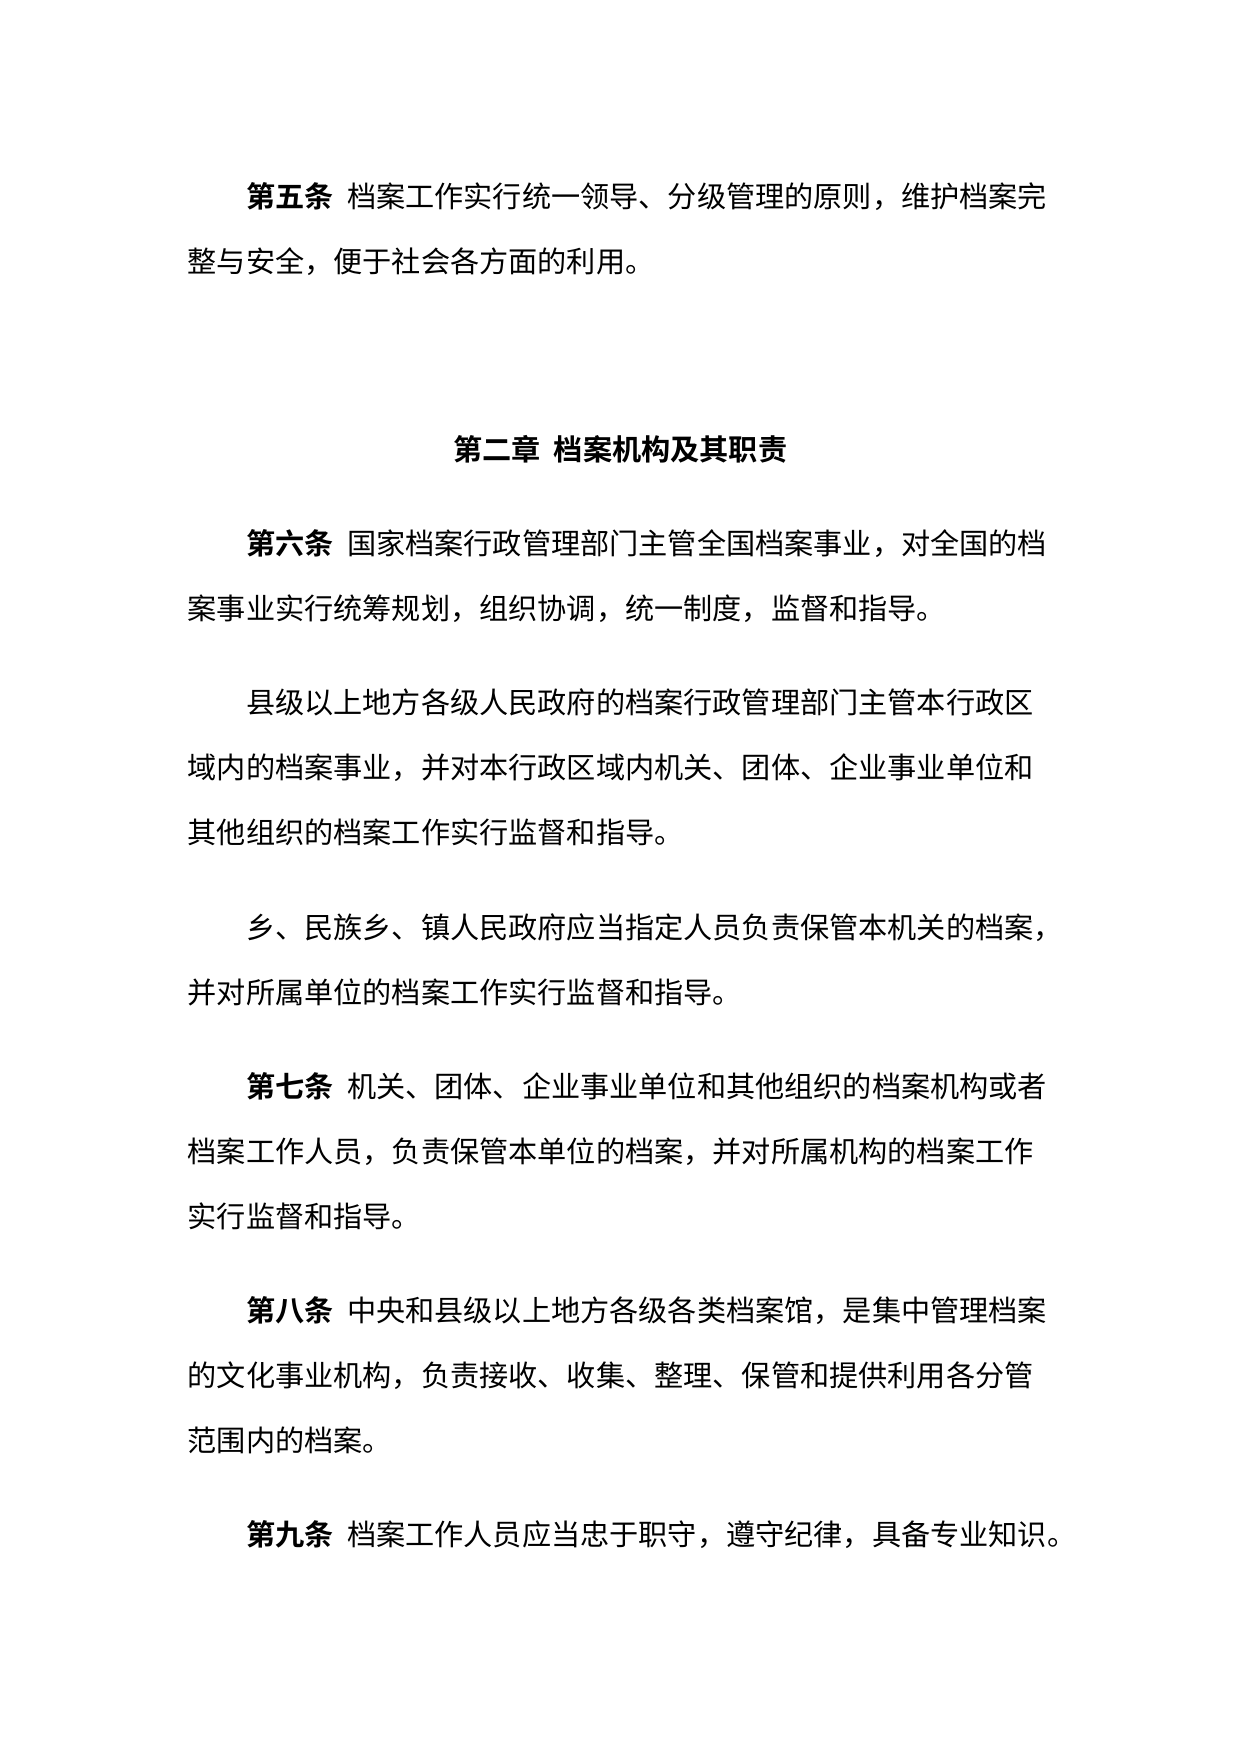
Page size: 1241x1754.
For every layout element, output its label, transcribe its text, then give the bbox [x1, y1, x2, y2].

text 第二章 档案机构及其职责 [187, 415, 1053, 480]
text 第七条 机关、团体、企业事业单位和其他组织的档案机构或者档案工作人员，负责保管本单位的档案，并对所属机构的档案工作实行监督和指导。 [187, 1052, 1053, 1247]
text 第五条 档案工作实行统一领导、分级管理的原则，维护档案完整与安全，便于社会各方面的利用。 [187, 162, 1053, 292]
text 县级以上地方各级人民政府的档案行政管理部门主管本行政区域内的档案事业，并对本行政区域内机关、团体、企业事业单位和其他组织的档案工作实行监督和指导。 [187, 669, 1053, 864]
text 第九条 档案工作人员应当忠于职守，遵守纪律，具备专业知识。 [187, 1500, 1053, 1565]
text 乡、民族乡、镇人民政府应当指定人员负责保管本机关的档案，并对所属单位的档案工作实行监督和指导。 [187, 893, 1053, 1023]
text 第六条 国家档案行政管理部门主管全国档案事业，对全国的档案事业实行统筹规划，组织协调，统一制度，监督和指导。 [187, 509, 1053, 639]
text 第八条 中央和县级以上地方各级各类档案馆，是集中管理档案的文化事业机构，负责接收、收集、整理、保管和提供利用各分管范围内的档案。 [187, 1276, 1053, 1471]
